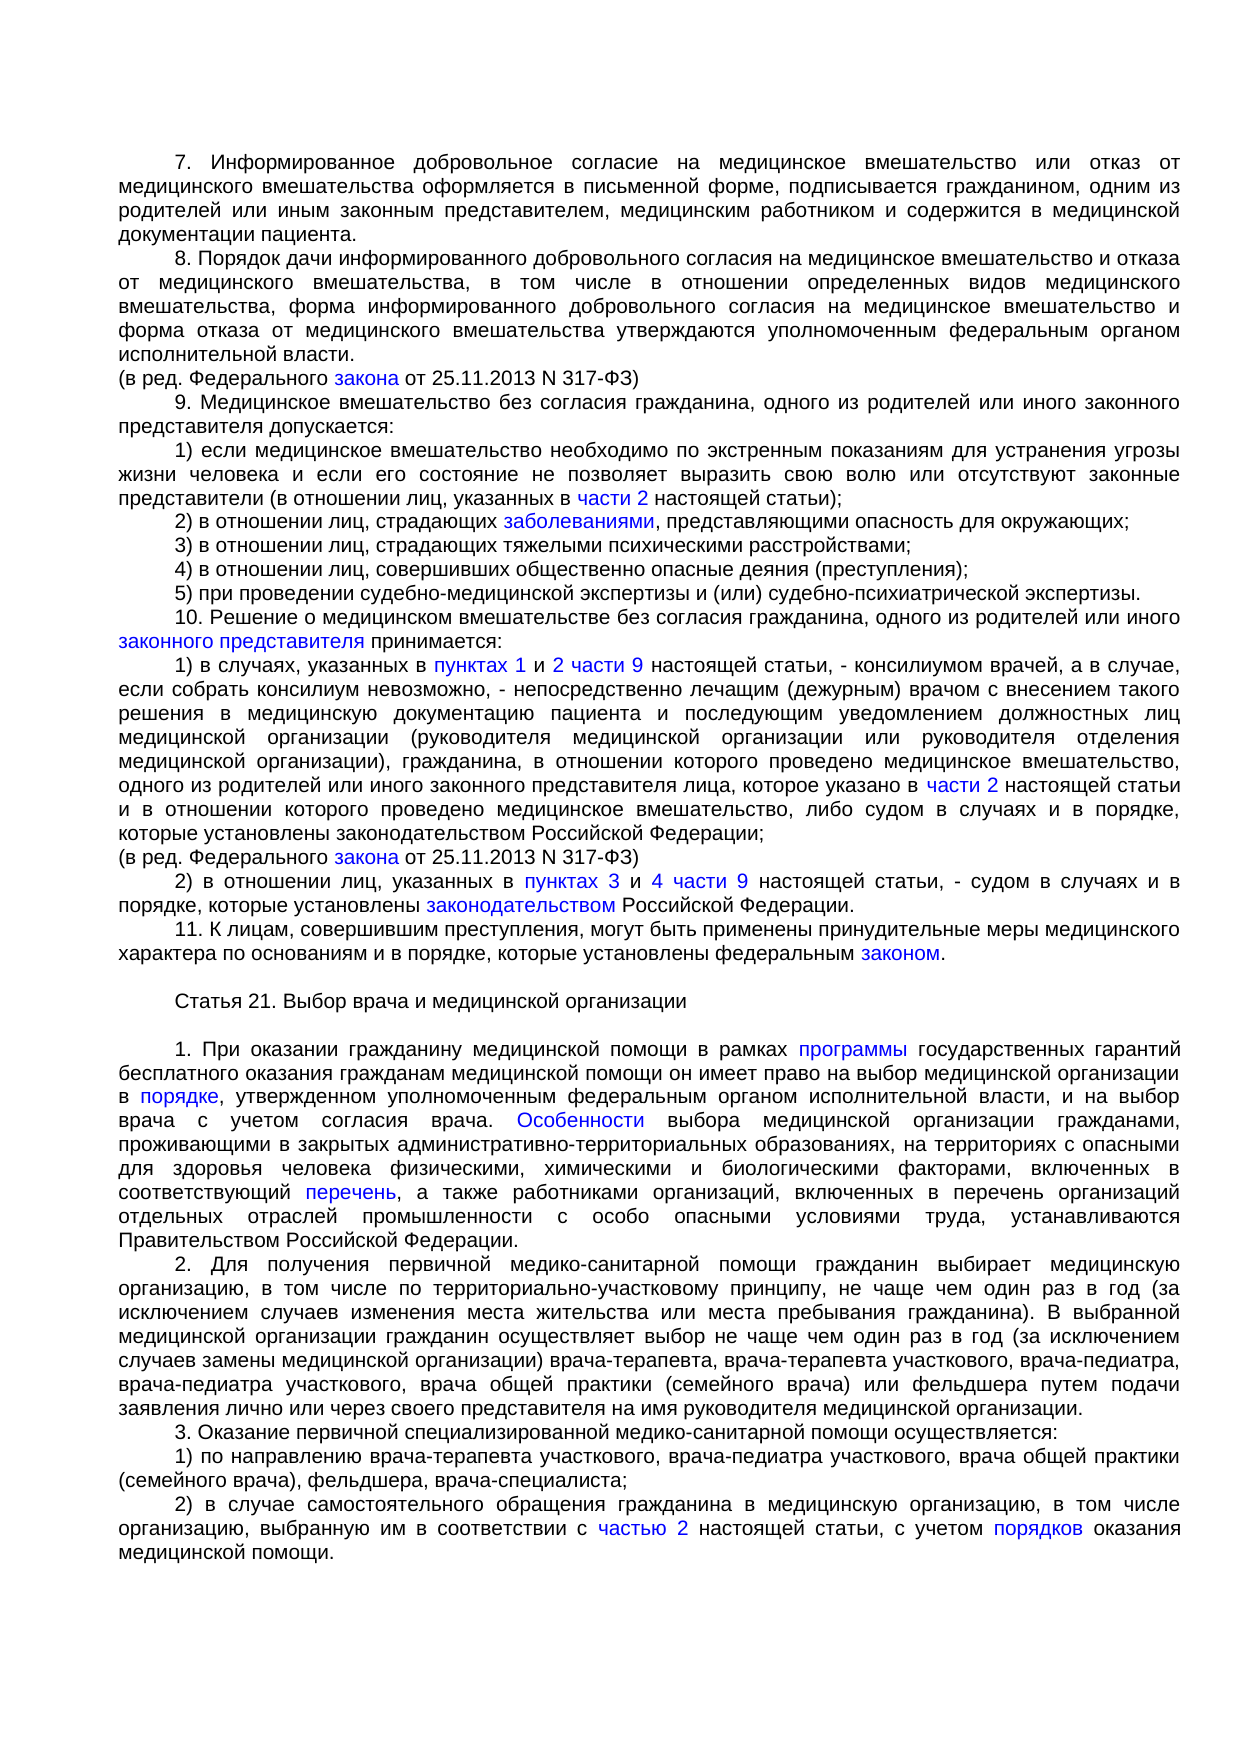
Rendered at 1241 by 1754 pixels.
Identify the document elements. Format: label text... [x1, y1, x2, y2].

text 1) в случаях, указанных в пунктах 1 и 2 части 9 настоящей статьи, - консилиумом врачей, а в случае, если собрать консилиум невозможно, - непосредственно лечащим (дежурным) врачом с внесением такого решения в медицинскую документацию пациента и последующим уведомлением должностных лиц медицинской организации (руководителя медицинской организации или руководителя отделения медицинской организации), гражданина, в отношении которого проведено медицинское вмешательство, одного из родителей или иного законного представителя лица, которое указано в части 2 настоящей статьи и в отношении которого проведено медицинское вмешательство, либо судом в случаях и в порядке, которые установлены законодательством Российской Федерации; [118, 653, 1181, 845]
text 11. К лицам, совершившим преступления, могут быть применены принудительные меры медицинского характера по основаниям и в порядке, которые установлены федеральным законом. [118, 917, 1181, 964]
text 1) по направлению врача-терапевта участкового, врача-педиатра участкового, врача общей практики (семейного врача), фельдшера, врача-специалиста; [118, 1444, 1181, 1492]
text (в ред. Федерального закона от 25.11.2013 N 317-ФЗ) [118, 366, 1181, 389]
text (в ред. Федерального закона от 25.11.2013 N 317-ФЗ) [118, 845, 1181, 869]
text 4) в отношении лиц, совершивших общественно опасные деяния (преступления); [118, 557, 1181, 581]
text 2) в отношении лиц, страдающих заболеваниями, представляющими опасность для окружающих; [118, 509, 1181, 533]
text 7. Информированное добровольное согласие на медицинское вмешательство или отказ от медицинского вмешательства оформляется в письменной форме, подписывается гражданином, одним из родителей или иным законным представителем, медицинским работником и содержится в медицинской документации пациента. [118, 150, 1181, 246]
text 3. Оказание первичной специализированной медико-санитарной помощи осуществляется: [118, 1420, 1181, 1444]
text 8. Порядок дачи информированного добровольного согласия на медицинское вмешательство и отказа от медицинского вмешательства, в том числе в отношении определенных видов медицинского вмешательства, форма информированного добровольного согласия на медицинское вмешательство и форма отказа от медицинского вмешательства утверждаются уполномоченным федеральным органом исполнительной власти. [118, 246, 1181, 366]
text 3) в отношении лиц, страдающих тяжелыми психическими расстройствами; [118, 533, 1181, 557]
text 2. Для получения первичной медико-санитарной помощи гражданин выбирает медицинскую организацию, в том числе по территориально-участковому принципу, не чаще чем один раз в год (за исключением случаев изменения места жительства или места пребывания гражданина). В выбранной медицинской организации гражданин осуществляет выбор не чаще чем один раз в год (за исключением случаев замены медицинской организации) врача-терапевта, врача-терапевта участкового, врача-педиатра, врача-педиатра участкового, врача общей практики (семейного врача) или фельдшера путем подачи заявления лично или через своего представителя на имя руководителя медицинской организации. [118, 1252, 1181, 1420]
text 2) в случае самостоятельного обращения гражданина в медицинскую организацию, в том числе организацию, выбранную им в соответствии с частью 2 настоящей статьи, с учетом порядков оказания медицинской помощи. [118, 1492, 1181, 1563]
text 5) при проведении судебно-медицинской экспертизы и (или) судебно-психиатрической экспертизы. [118, 581, 1181, 605]
text 9. Медицинское вмешательство без согласия гражданина, одного из родителей или иного законного представителя допускается: [118, 389, 1181, 437]
text 2) в отношении лиц, указанных в пунктах 3 и 4 части 9 настоящей статьи, - судом в случаях и в порядке, которые установлены законодательством Российской Федерации. [118, 869, 1181, 917]
text 1. При оказании гражданину медицинской помощи в рамках программы государственных гарантий бесплатного оказания гражданам медицинской помощи он имеет право на выбор медицинской организации в порядке, утвержденном уполномоченным федеральным органом исполнительной власти, и на выбор врача с учетом согласия врача. Особенности выбора медицинской организации гражданами, проживающими в закрытых административно-территориальных образованиях, на территориях с опасными для здоровья человека физическими, химическими и биологическими факторами, включенных в соответствующий перечень, а также работниками организаций, включенных в перечень организаций отдельных отраслей промышленности с особо опасными условиями труда, устанавливаются Правительством Российской Федерации. [118, 1036, 1181, 1252]
text 10. Решение о медицинском вмешательстве без согласия гражданина, одного из родителей или иного законного представителя принимается: [118, 605, 1181, 653]
text Статья 21. Выбор врача и медицинской организации [118, 988, 1181, 1012]
text 1) если медицинское вмешательство необходимо по экстренным показаниям для устранения угрозы жизни человека и если его состояние не позволяет выразить свою волю или отсутствуют законные представители (в отношении лиц, указанных в части 2 настоящей статьи); [118, 437, 1181, 509]
